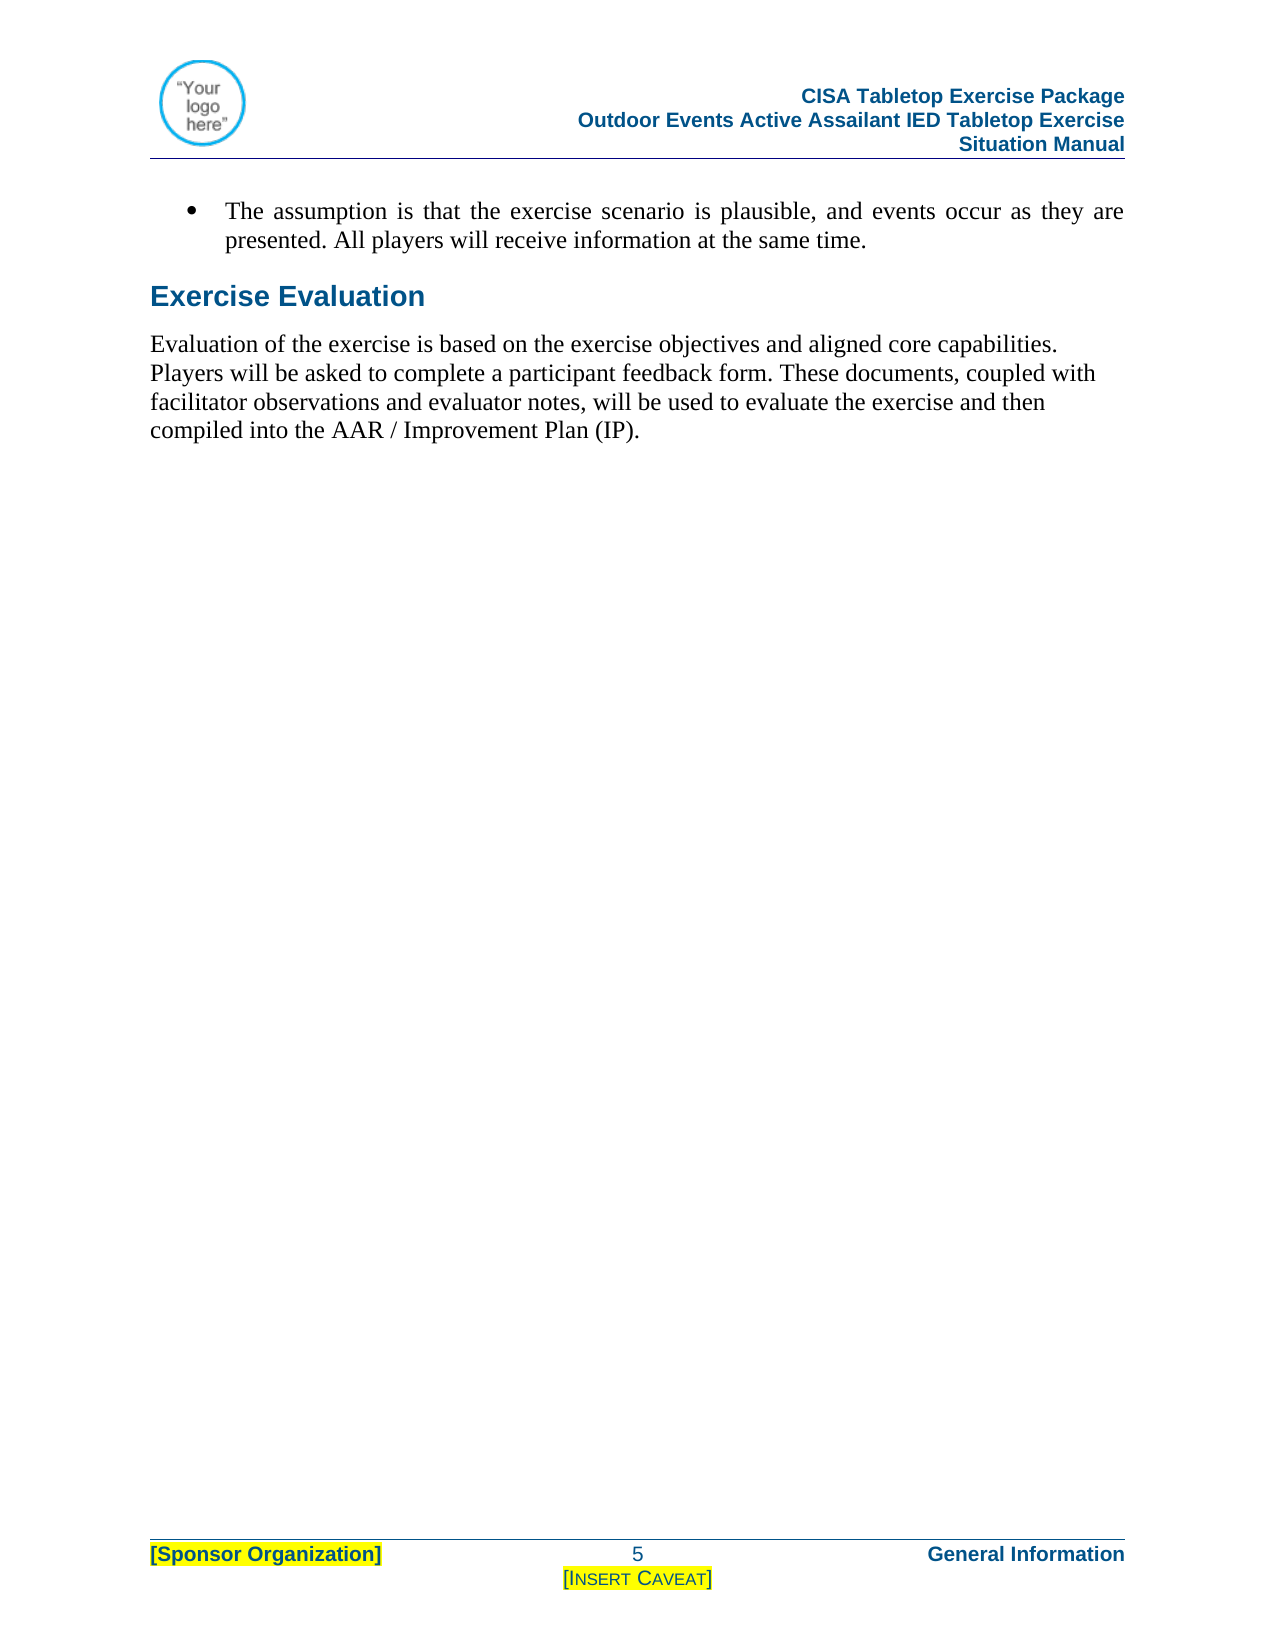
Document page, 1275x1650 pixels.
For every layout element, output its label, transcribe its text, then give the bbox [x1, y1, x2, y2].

list The assumption is that the exercise scenario is plausible, and events occur as they are presented. All players will receive information at the same time. [187, 196, 1125, 254]
picture [162, 63, 242, 142]
picture [159, 60, 254, 148]
subtitle Exercise Evaluation [150, 279, 1125, 312]
picture [159, 60, 192, 99]
text Evaluation of the exercise is based on the exercise objectives and aligned core capabilities. Players will be asked to complete a participant feedback form. These documents, coupled with facilitator observations and evaluator notes, will be used to evaluate the exercise and then compiled into the AAR / Improvement Plan (IP). [150, 329, 1125, 444]
